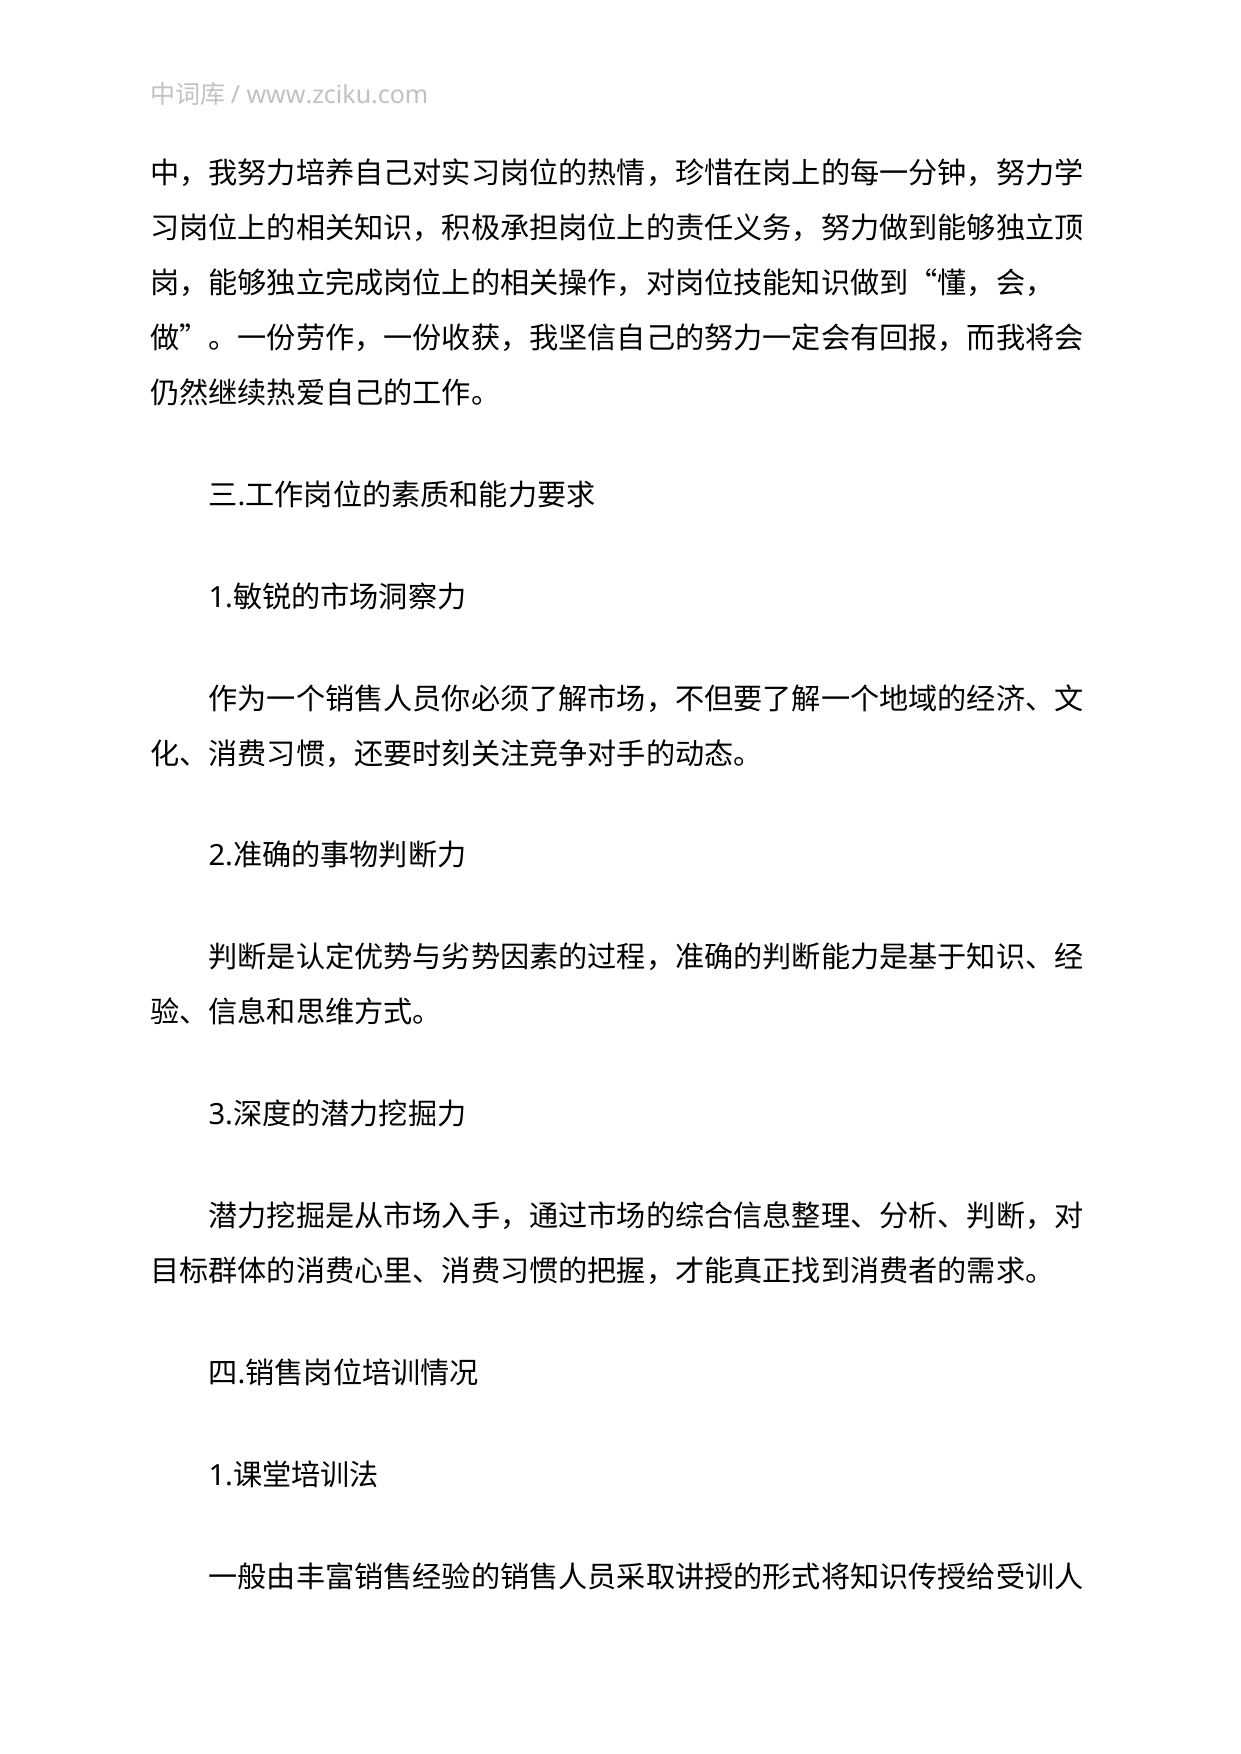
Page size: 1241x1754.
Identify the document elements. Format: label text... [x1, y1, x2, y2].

text 潜力挖掘是从市场入手，通过市场的综合信息整理、分析、判断，对目标群体的消费心里、消费习惯的把握，才能真正找到消费者的需求。 [150, 1193, 1090, 1290]
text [150, 150, 1090, 412]
text 2.准确的事物判断力 [150, 832, 1090, 874]
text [150, 1553, 1090, 1596]
text 判断是认定优势与劣势因素的过程，准确的判断能力是基于知识、经验、信息和思维方式。 [150, 934, 1090, 1031]
text 四.销售岗位培训情况 [150, 1349, 1090, 1392]
text 作为一个销售人员你必须了解市场，不但要了解一个地域的经济、文化、消费习惯，还要时刻关注竞争对手的动态。 [150, 675, 1090, 772]
text 三.工作岗位的素质和能力要求 [150, 471, 1090, 514]
text 3.深度的潜力挖掘力 [150, 1091, 1090, 1133]
text 1.课堂培训法 [150, 1451, 1090, 1494]
text 1.敏锐的市场洞察力 [150, 573, 1090, 616]
